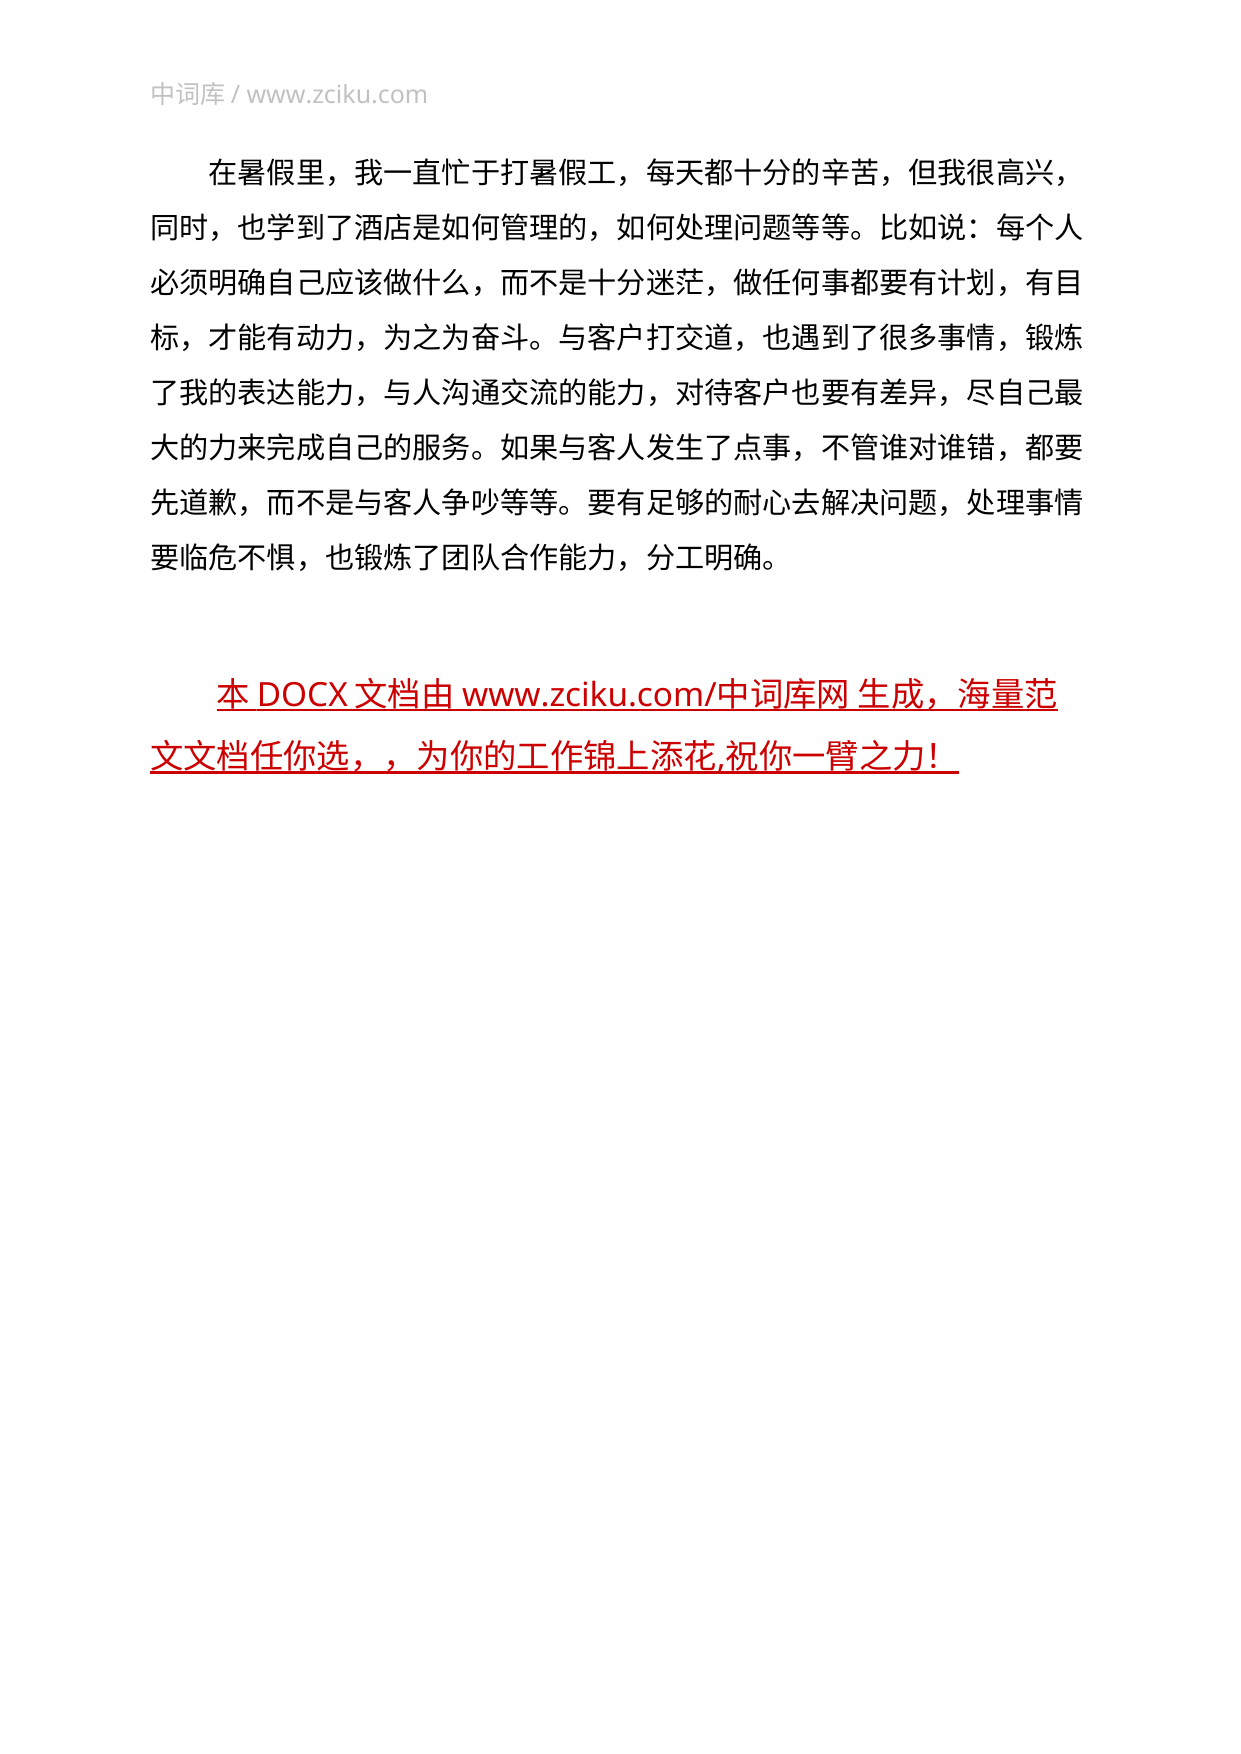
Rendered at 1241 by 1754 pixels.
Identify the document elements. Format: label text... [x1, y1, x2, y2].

text 在暑假里，我一直忙于打暑假工，每天都十分的辛苦，但我很高兴，同时，也学到了酒店是如何管理的，如何处理问题等等。比如说：每个人必须明确自己应该做什么，而不是十分迷茫，做任何事都要有计划，有目标，才能有动力，为之为奋斗。与客户打交道，也遇到了很多事情，锻炼了我的表达能力，与人沟通交流的能力，对待客户也要有差异，尽自己最大的力来完成自己的服务。如果与客人发生了点事，不管谁对谁错，都要先道歉，而不是与客人争吵等等。要有足够的耐心去解决问题，处理事情要临危不惧，也锻炼了团队合作能力，分工明确。 [150, 150, 1090, 577]
text 本DOCX文档由 www.zciku.com/中词库网 生成，海量范文文档任你选，，为你的工作锦上添花,祝你一臂之力！ [150, 667, 1090, 778]
